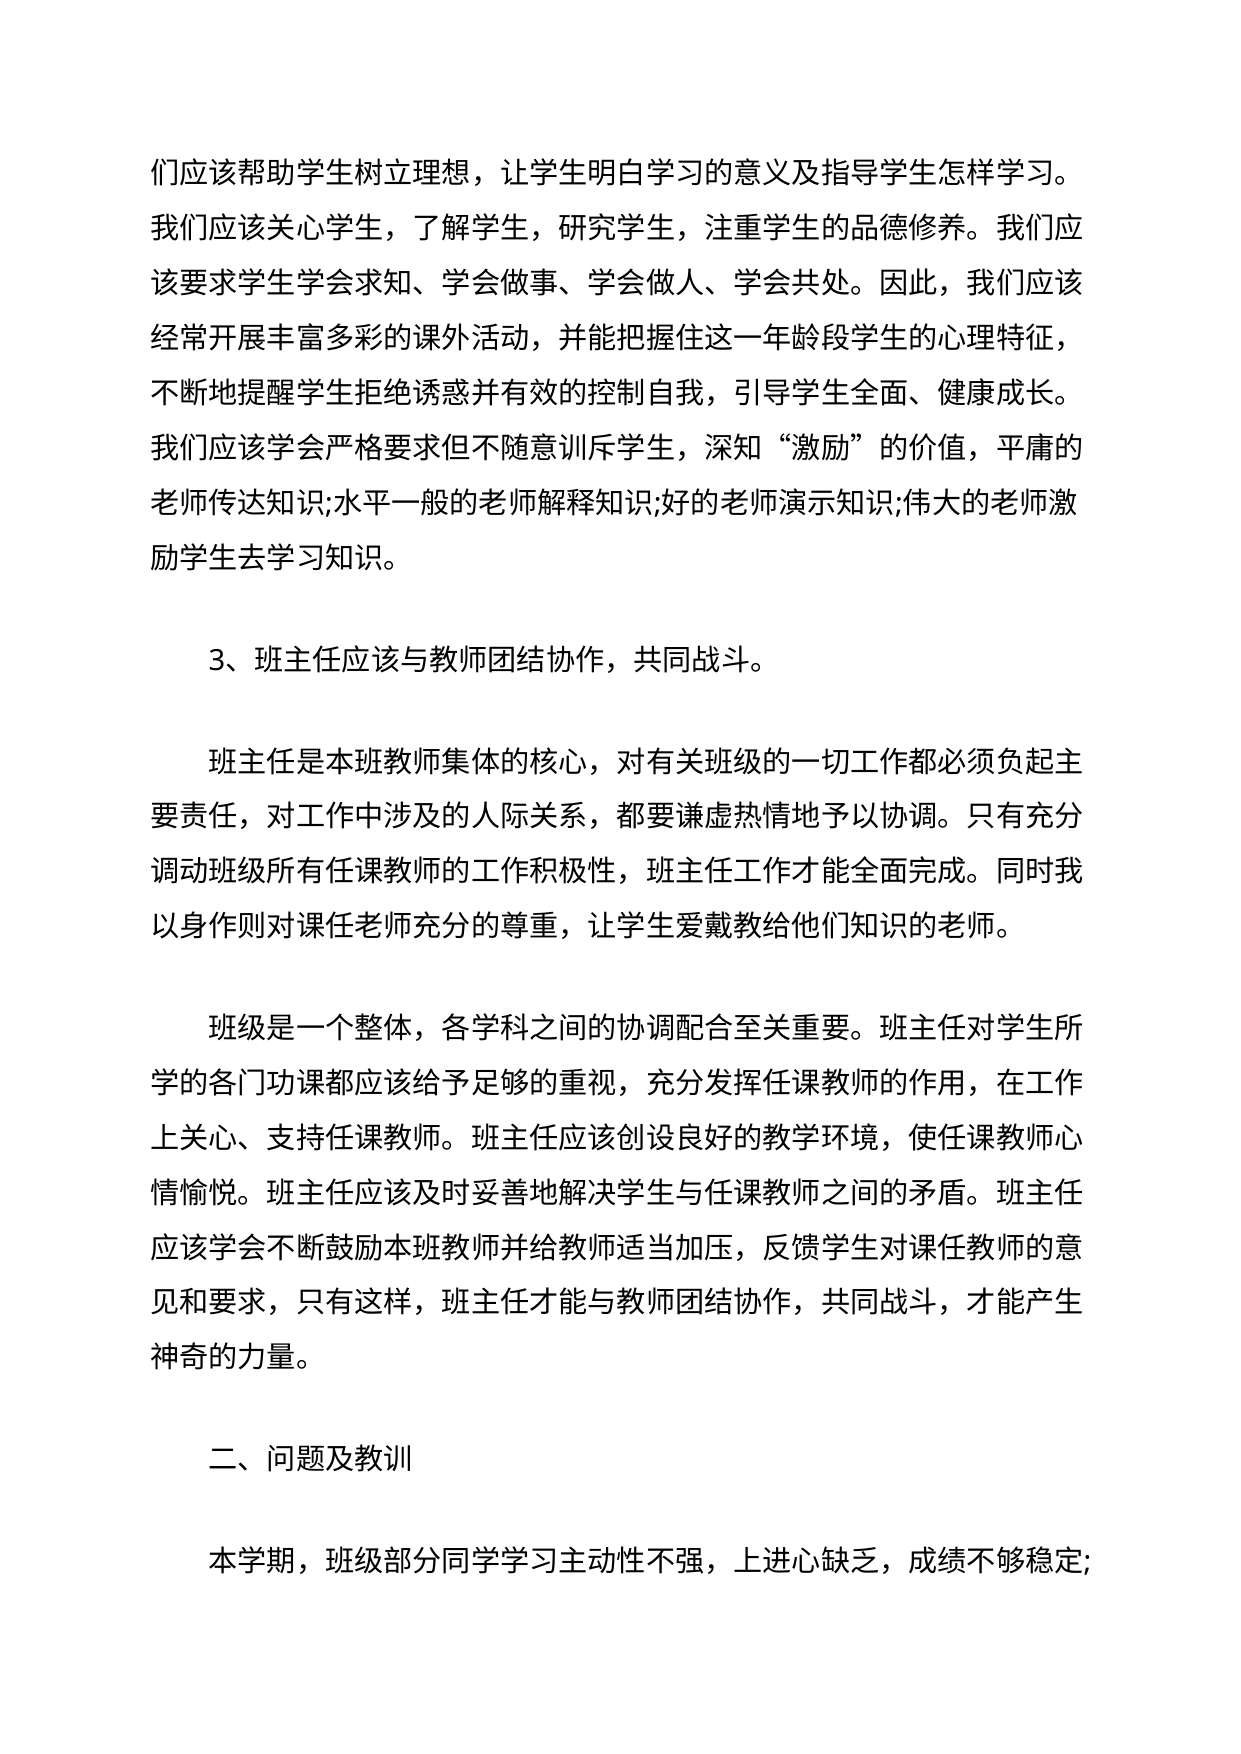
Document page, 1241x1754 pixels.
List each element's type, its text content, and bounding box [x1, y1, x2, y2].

text 班主任是本班教师集体的核心，对有关班级的一切工作都必须负起主要责任，对工作中涉及的人际关系，都要谦虚热情地予以协调。只有充分调动班级所有任课教师的工作积极性，班主任工作才能全面完成。同时我以身作则对课任老师充分的尊重，让学生爱戴教给他们知识的老师。 [150, 738, 1090, 945]
text 3、班主任应该与教师团结协作，共同战斗。 [150, 636, 1090, 678]
text 二、问题及教训 [150, 1436, 1090, 1478]
text 班级是一个整体，各学科之间的协调配合至关重要。班主任对学生所学的各门功课都应该给予足够的重视，充分发挥任课教师的作用，在工作上关心、支持任课教师。班主任应该创设良好的教学环境，使任课教师心情愉悦。班主任应该及时妥善地解决学生与任课教师之间的矛盾。班主任应该学会不断鼓励本班教师并给教师适当加压，反馈学生对课任教师的意见和要求，只有这样，班主任才能与教师团结协作，共同战斗，才能产生神奇的力量。 [150, 1004, 1090, 1376]
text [150, 1537, 1090, 1580]
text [150, 150, 1090, 577]
